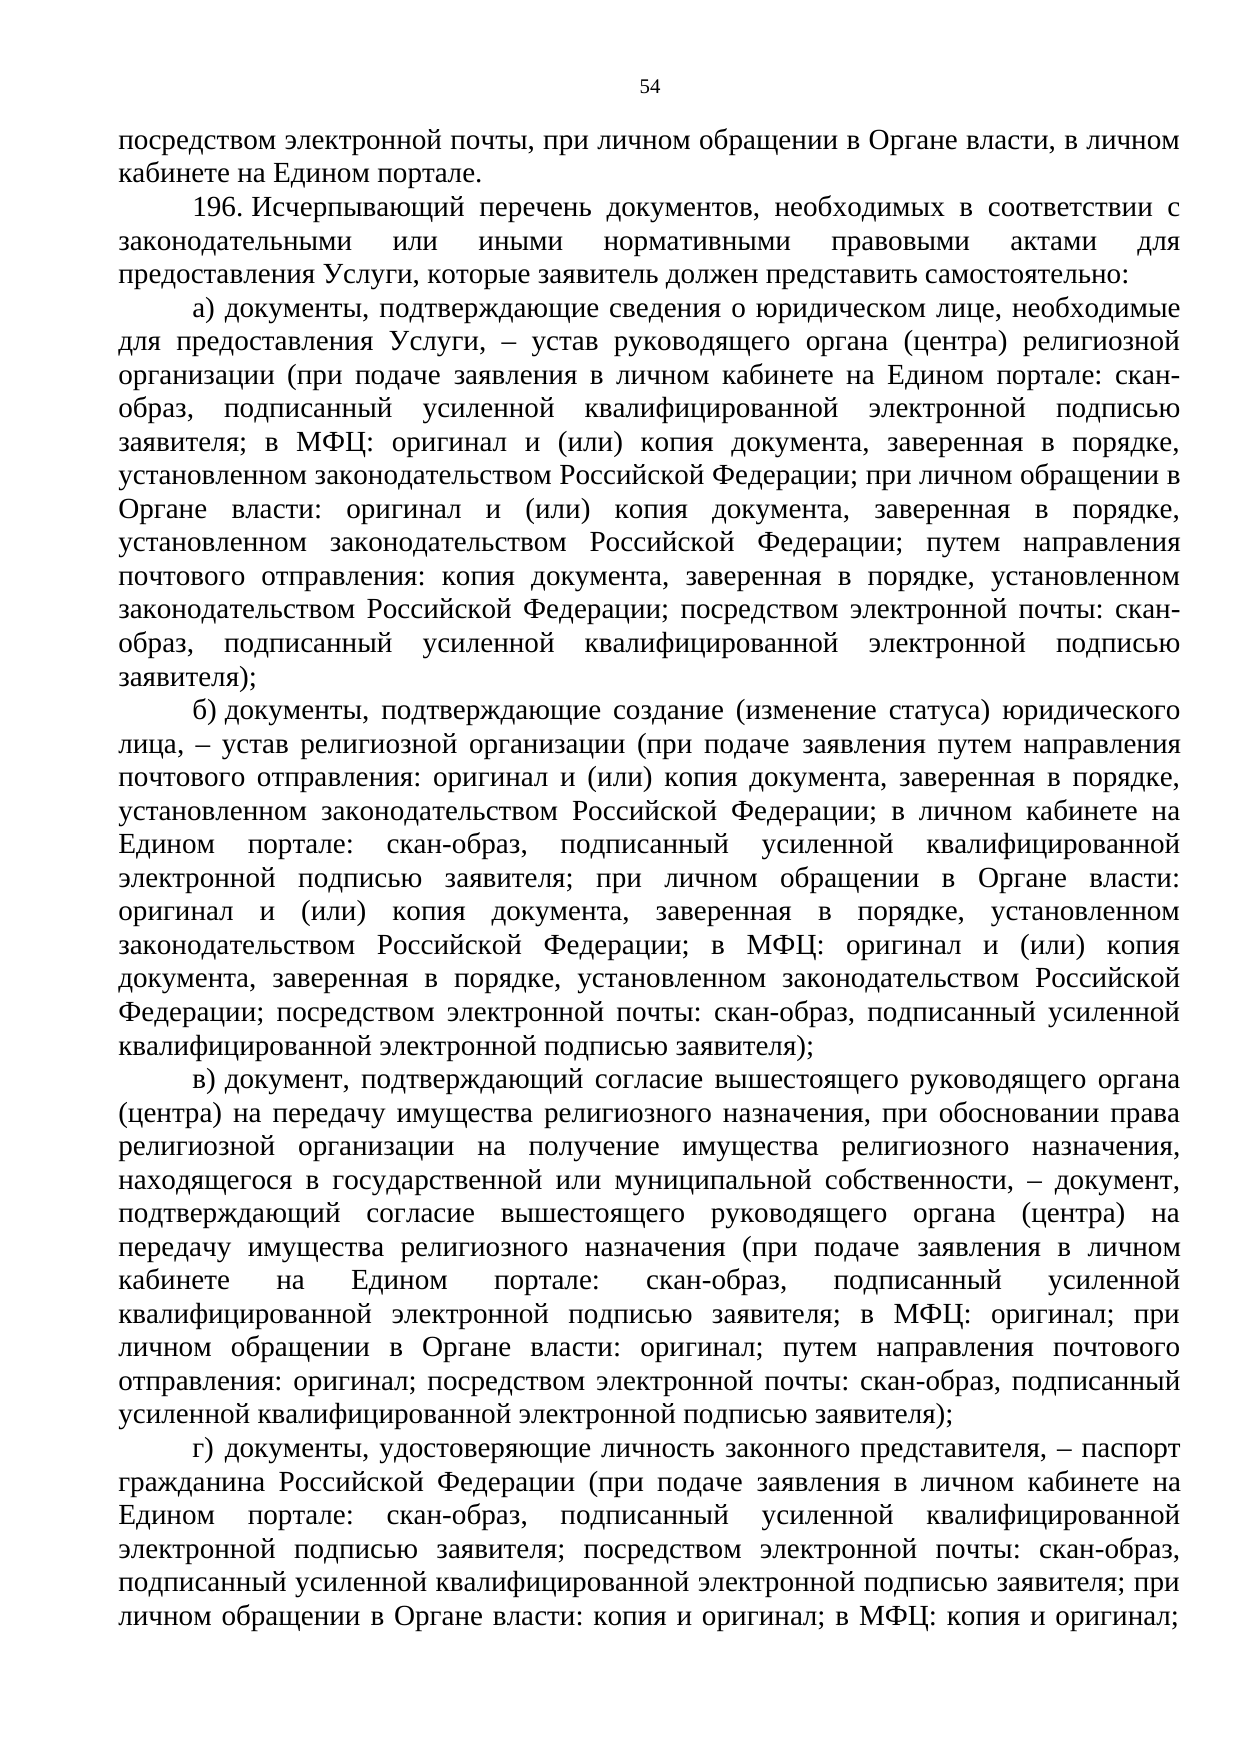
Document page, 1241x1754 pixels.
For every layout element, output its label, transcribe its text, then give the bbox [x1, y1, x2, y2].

list документы, подтверждающие создание (изменение статуса) юридического лица, – устав религиозной организации (при подаче заявления путем направления почтового отправления: оригинал и (или) копия документа, заверенная в порядке, установленном законодательством Российской Федерации; в личном кабинете на Едином портале: скан-образ, подписанный усиленной квалифицированной электронной подписью заявителя; при личном обращении в Органе власти: оригинал и (или) копия документа, заверенная в порядке, установленном законодательством Российской Федерации; в МФЦ: оригинал и (или) копия документа, заверенная в порядке, установленном законодательством Российской Федерации; посредством электронной почты: скан-образ, подписанный усиленной квалифицированной электронной подписью заявителя); [118, 692, 1181, 1061]
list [118, 1430, 1181, 1631]
list документы, подтверждающие сведения о юридическом лице, необходимые для предоставления Услуги, – устав руководящего органа (центра) религиозной организации (при подаче заявления в личном кабинете на Едином портале: скан-образ, подписанный усиленной квалифицированной электронной подписью заявителя; в МФЦ: оригинал и (или) копия документа, заверенная в порядке, установленном законодательством Российской Федерации; при личном обращении в Органе власти: оригинал и (или) копия документа, заверенная в порядке, установленном законодательством Российской Федерации; путем направления почтового отправления: копия документа, заверенная в порядке, установленном законодательством Российской Федерации; посредством электронной почты: скан-образ, подписанный усиленной квалифицированной электронной подписью заявителя); [118, 290, 1181, 692]
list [118, 122, 1181, 189]
list документ, подтверждающий согласие вышестоящего руководящего органа (центра) на передачу имущества религиозного назначения, при обосновании права религиозной организации на получение имущества религиозного назначения, находящегося в государственной или муниципальной собственности, – документ, подтверждающий согласие вышестоящего руководящего органа (центра) на передачу имущества религиозного назначения (при подаче заявления в личном кабинете на Едином портале: скан-образ, подписанный усиленной квалифицированной электронной подписью заявителя; в МФЦ: оригинал; при личном обращении в Органе власти: оригинал; путем направления почтового отправления: оригинал; посредством электронной почты: скан-образ, подписанный усиленной квалифицированной электронной подписью заявителя); [118, 1061, 1181, 1430]
list Исчерпывающий перечень документов, необходимых в соответствии с законодательными или иными нормативными правовыми актами для предоставления Услуги, которые заявитель должен представить самостоятельно: [118, 189, 1181, 290]
